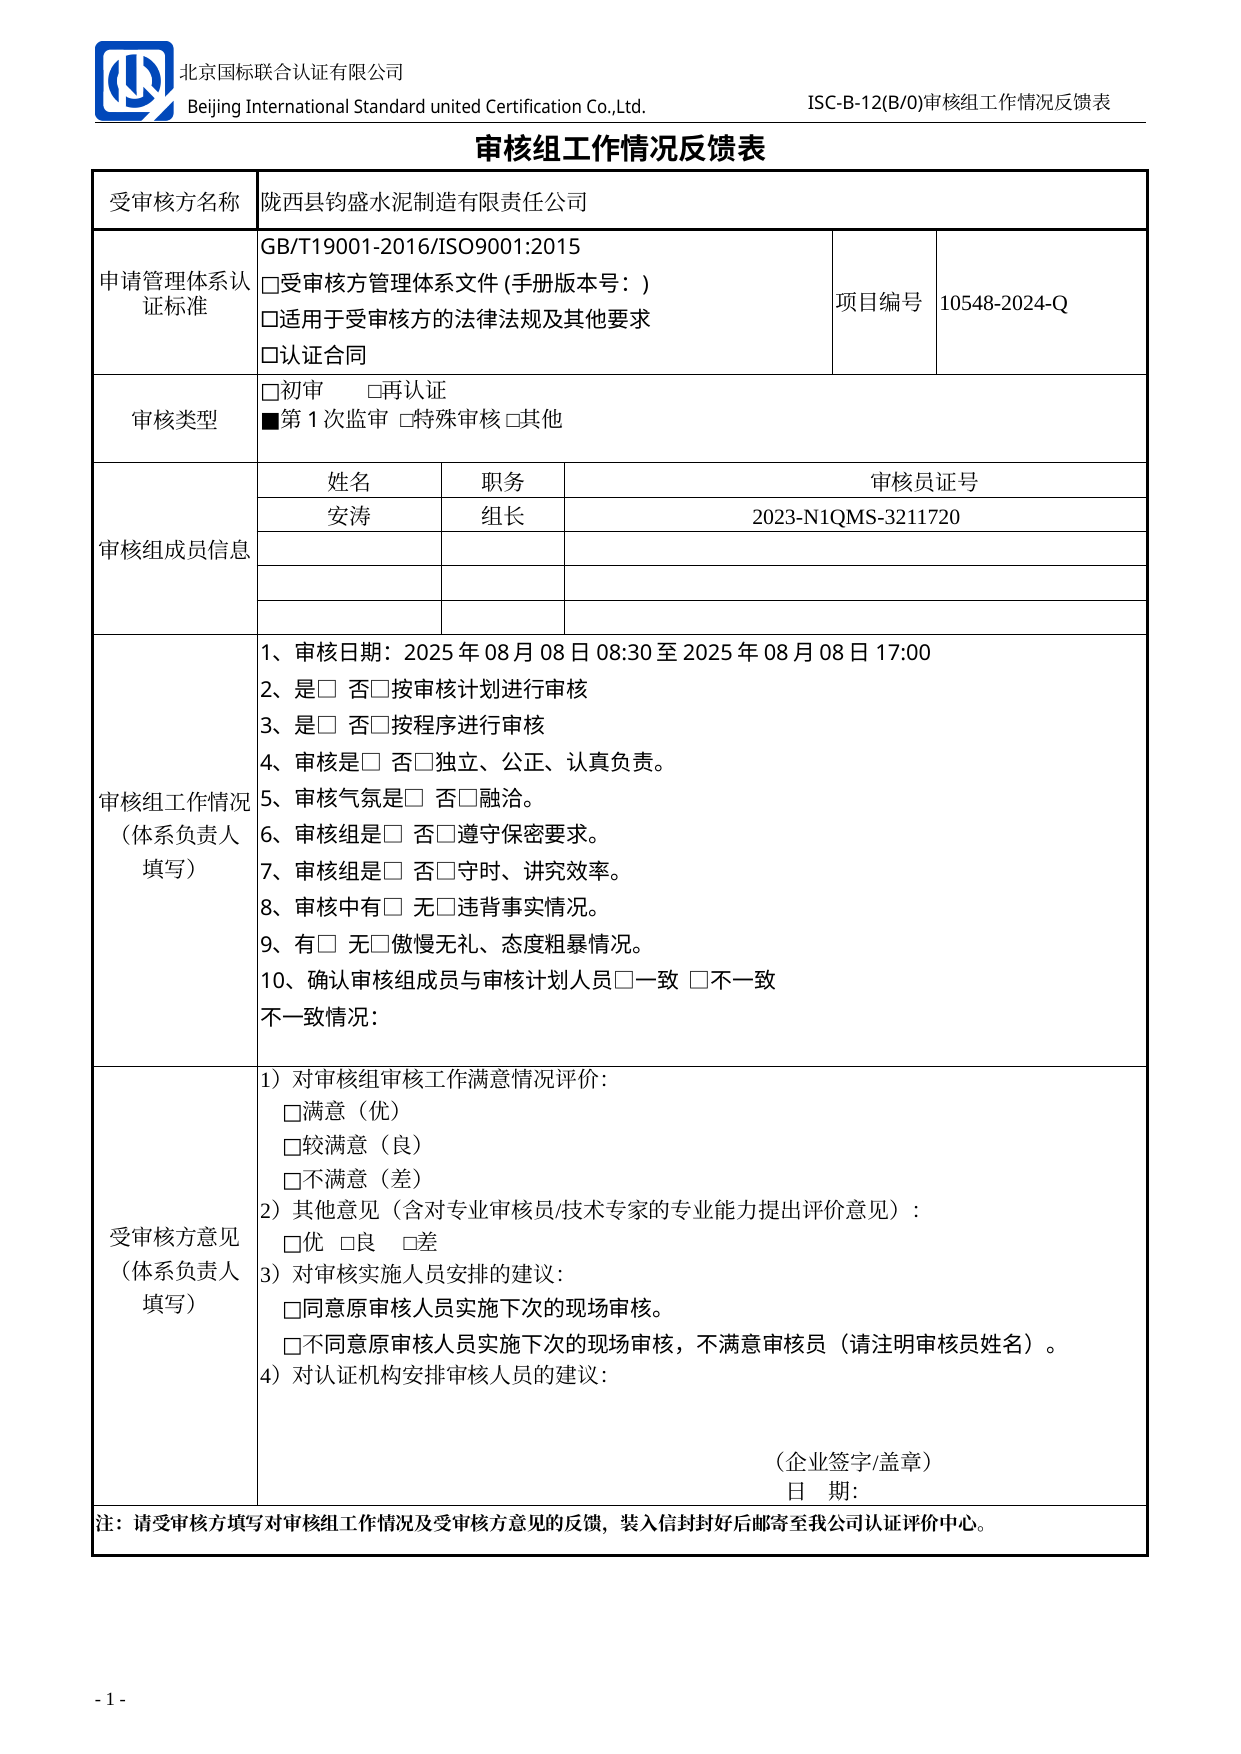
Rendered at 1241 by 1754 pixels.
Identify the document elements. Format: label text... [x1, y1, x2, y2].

table_cell 组长 [442, 498, 564, 531]
table_cell [258, 601, 441, 634]
table_cell □初审 □再认证 ■第1次监审 □特殊审核 □其他 [258, 375, 1146, 462]
table_cell 安涛 [258, 498, 441, 531]
table_cell 2023-N1QMS-3211720 [565, 498, 1146, 531]
table_cell 姓名 [258, 463, 441, 497]
table_cell 申请管理体系认证标准 [94, 231, 257, 374]
table_cell 审核类型 [94, 375, 257, 462]
table_cell [565, 532, 1146, 565]
text 审核组工作情况反馈表 [94, 123, 1146, 169]
table_cell 1、审核日期：2025年08月08日 08:30至2025年08月08日 17:00 2、是□ 否□按审核计划进行审核 3、是□ 否□按程序进行审核 4、审核是□ 否□独立、公正、认真负责。 5、审核气氛是□ 否□融洽。 6、审核组是□ 否□遵守保密要求。 7、审核组是□ 否□守时、讲究效率。 8、审核中有□ 无□违背事实情况。 9、有□ 无□傲慢无礼、态度粗暴情况。 10、确认审核组成员与审核计划人员□一致 □不一致 不一致情况： [258, 635, 1146, 1066]
table_cell 10548-2024-Q [937, 231, 1146, 374]
table_cell 注：请受审核方填写对审核组工作情况及受审核方意见的反馈，装入信封封好后邮寄至我公司认证评价中心。 [94, 1506, 1146, 1554]
table_cell [442, 532, 564, 565]
picture [95, 41, 174, 121]
table_cell [565, 566, 1146, 600]
table_cell 审核员证号 [565, 463, 1146, 497]
table_cell 1）对审核组审核工作满意情况评价： □满意（优） □较满意（良） □不满意（差） 2）其他意见（含对专业审核员/技术专家的专业能力提出评价意见）： □优 □良 □差 3）对审核实施人员安排的建议： □同意原审核人员实施下次的现场审核。 □不同意原审核人员实施下次的现场审核，不满意审核员（请注明审核员姓名）。 4）对认证机构安排审核人员的建议： （企业签字/盖章） 日 期： [258, 1067, 1146, 1504]
table_cell 审核组工作情况（体系负责人 填写） [94, 635, 257, 1066]
table_cell [565, 601, 1146, 634]
table_cell 受审核方意见（体系负责人 填写） [94, 1067, 257, 1504]
table_cell [258, 566, 441, 600]
table_cell [442, 601, 564, 634]
table_cell [258, 532, 441, 565]
table_header 陇西县钧盛水泥制造有限责任公司 [259, 172, 1146, 228]
table_header 受审核方名称 [94, 172, 256, 228]
table_cell [442, 566, 564, 600]
table_cell 项目编号 [833, 231, 936, 374]
table_cell GB/T19001-2016/ISO9001:2015 □受审核方管理体系文件 (手册版本号：) 适用于受审核方的法律法规及其他要求 认证合同 [258, 231, 832, 374]
table_cell 审核组成员信息 [94, 463, 257, 634]
table_cell 职务 [442, 463, 564, 497]
